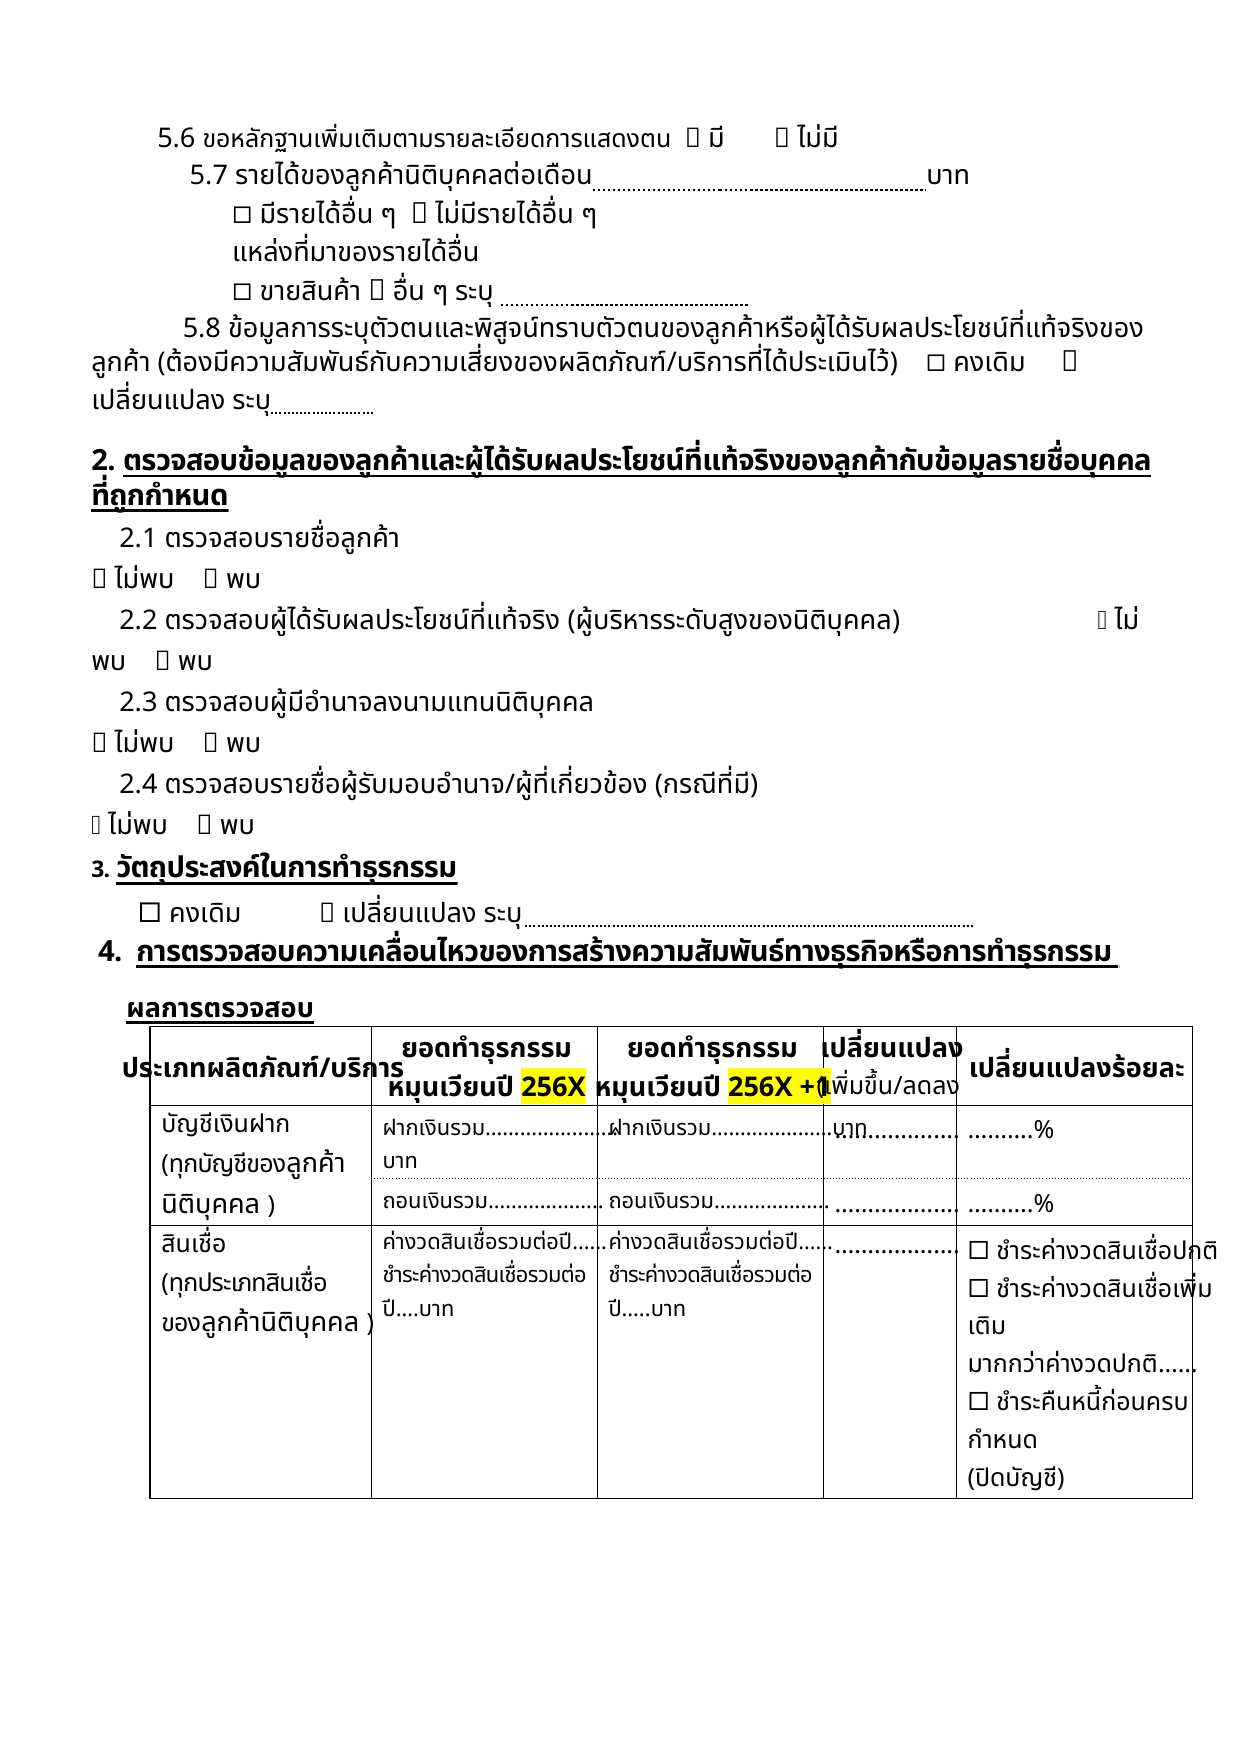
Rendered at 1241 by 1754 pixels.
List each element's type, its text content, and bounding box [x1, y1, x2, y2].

text 5.8 ข้อมูลการระบุตัวตนและพิสูจน์ทราบตัวตนของลูกค้าหรือผู้ได้รับผลประโยชน์ที่แท้จริงของลูกค้า (ต้องมีความสัมพันธ์กับความเสี่ยงของผลิตภัณฑ์/บริการที่ได้ประเมินไว้) คงเดิม เปลี่ยนแปลง ระบุ [91, 308, 1154, 422]
table_cell บัญชีเงินฝาก (ทุกบัญชีของลูกค้านิติบุคคล ) [151, 1106, 371, 1225]
list 5.7 รายได้ของลูกค้านิติบุคคลต่อเดือน บาท [91, 155, 1154, 192]
table_cell ……….% [957, 1106, 1192, 1178]
table_cell ค่างวดสินเชื่อรวมต่อปี…….บาท ชำระค่างวดสินเชื่อรวมต่อปี….บาท [372, 1226, 597, 1498]
text แหล่งที่มาของรายได้อื่น [91, 232, 1154, 268]
table_cell ………………. [824, 1226, 956, 1498]
text 4. การตรวจสอบความเคลื่อนไหวของการสร้างความสัมพันธ์ทางธุรกิจหรือการทำธุรกรรม [91, 930, 1154, 974]
text 2.1 ตรวจสอบรายชื่อลูกค้า ไม่พบ พบ [91, 518, 1154, 600]
table_header เปลี่ยนแปลงร้อยละ [957, 1027, 1192, 1104]
text 2.3 ตรวจสอบผู้มีอำนาจลงนามแทนนิติบุคคล ไม่พบ พบ [91, 682, 1154, 764]
table_cell ………………. [824, 1106, 956, 1178]
table_header ประเภทผลิตภัณฑ์/บริการ [151, 1027, 371, 1104]
table_cell ถอนเงินรวม………………..บาท [598, 1178, 823, 1225]
text 2. ตรวจสอบข้อมูลของลูกค้าและผู้ได้รับผลประโยชน์ที่แท้จริงของลูกค้ากับข้อมูลรายชื่อบุคคลที่ถูกกำหนด [91, 439, 1154, 518]
text ขายสินค้า อื่น ๆ ระบุ [91, 268, 1154, 308]
text มีรายได้อื่น ๆ ไม่มีรายได้อื่น ๆ [91, 192, 1154, 232]
table_cell ……….% [957, 1178, 1192, 1225]
table_header ยอดทำธุรกรรม หมุนเวียนปี 256X [372, 1027, 597, 1104]
table_cell ชำระค่างวดสินเชื่อปกติ ชำระค่างวดสินเชื่อเพิ่มเติม มากกว่าค่างวดปกติ…….% ชำระคืนหนี้ก่อนครบกำหนด (ปิดบัญชี) [957, 1226, 1192, 1498]
table_cell ………………. [824, 1178, 956, 1225]
table_cell ฝากเงินรวม…………………บาท [598, 1106, 823, 1178]
table_cell ฝากเงินรวม……………..……บาท [372, 1106, 597, 1178]
text คงเดิม เปลี่ยนแปลง ระบุ [91, 893, 1154, 930]
table_cell ถอนเงินรวม………………..บาท [372, 1178, 597, 1225]
table_header ยอดทำธุรกรรม หมุนเวียนปี 256X +1 [598, 1027, 823, 1104]
text 3. วัตถุประสงค์ในการทำธุรกรรม [91, 847, 1154, 891]
table_cell ค่างวดสินเชื่อรวมต่อปี…….บาท ชำระค่างวดสินเชื่อรวมต่อปี…..บาท [598, 1226, 823, 1498]
text ผลการตรวจสอบ [91, 987, 1154, 1026]
text 5.6 ขอหลักฐานเพิ่มเติมตามรายละเอียดการแสดงตน มี ไม่มี [150, 118, 1154, 155]
text 2.2 ตรวจสอบผู้ได้รับผลประโยชน์ที่แท้จริง (ผู้บริหารระดับสูงของนิติบุคคล) ไม่พบ พบ [91, 600, 1154, 682]
table_header เปลี่ยนแปลง (เพิ่มขึ้น/ลดลง) [824, 1027, 956, 1104]
table_cell สินเชื่อ (ทุกประเภทสินเชื่อ ของลูกค้านิติบุคคล ) [151, 1226, 371, 1498]
text 2.4 ตรวจสอบรายชื่อผู้รับมอบอำนาจ/ผู้ที่เกี่ยวข้อง (กรณีที่มี) ไม่พบ พบ [91, 764, 1154, 847]
